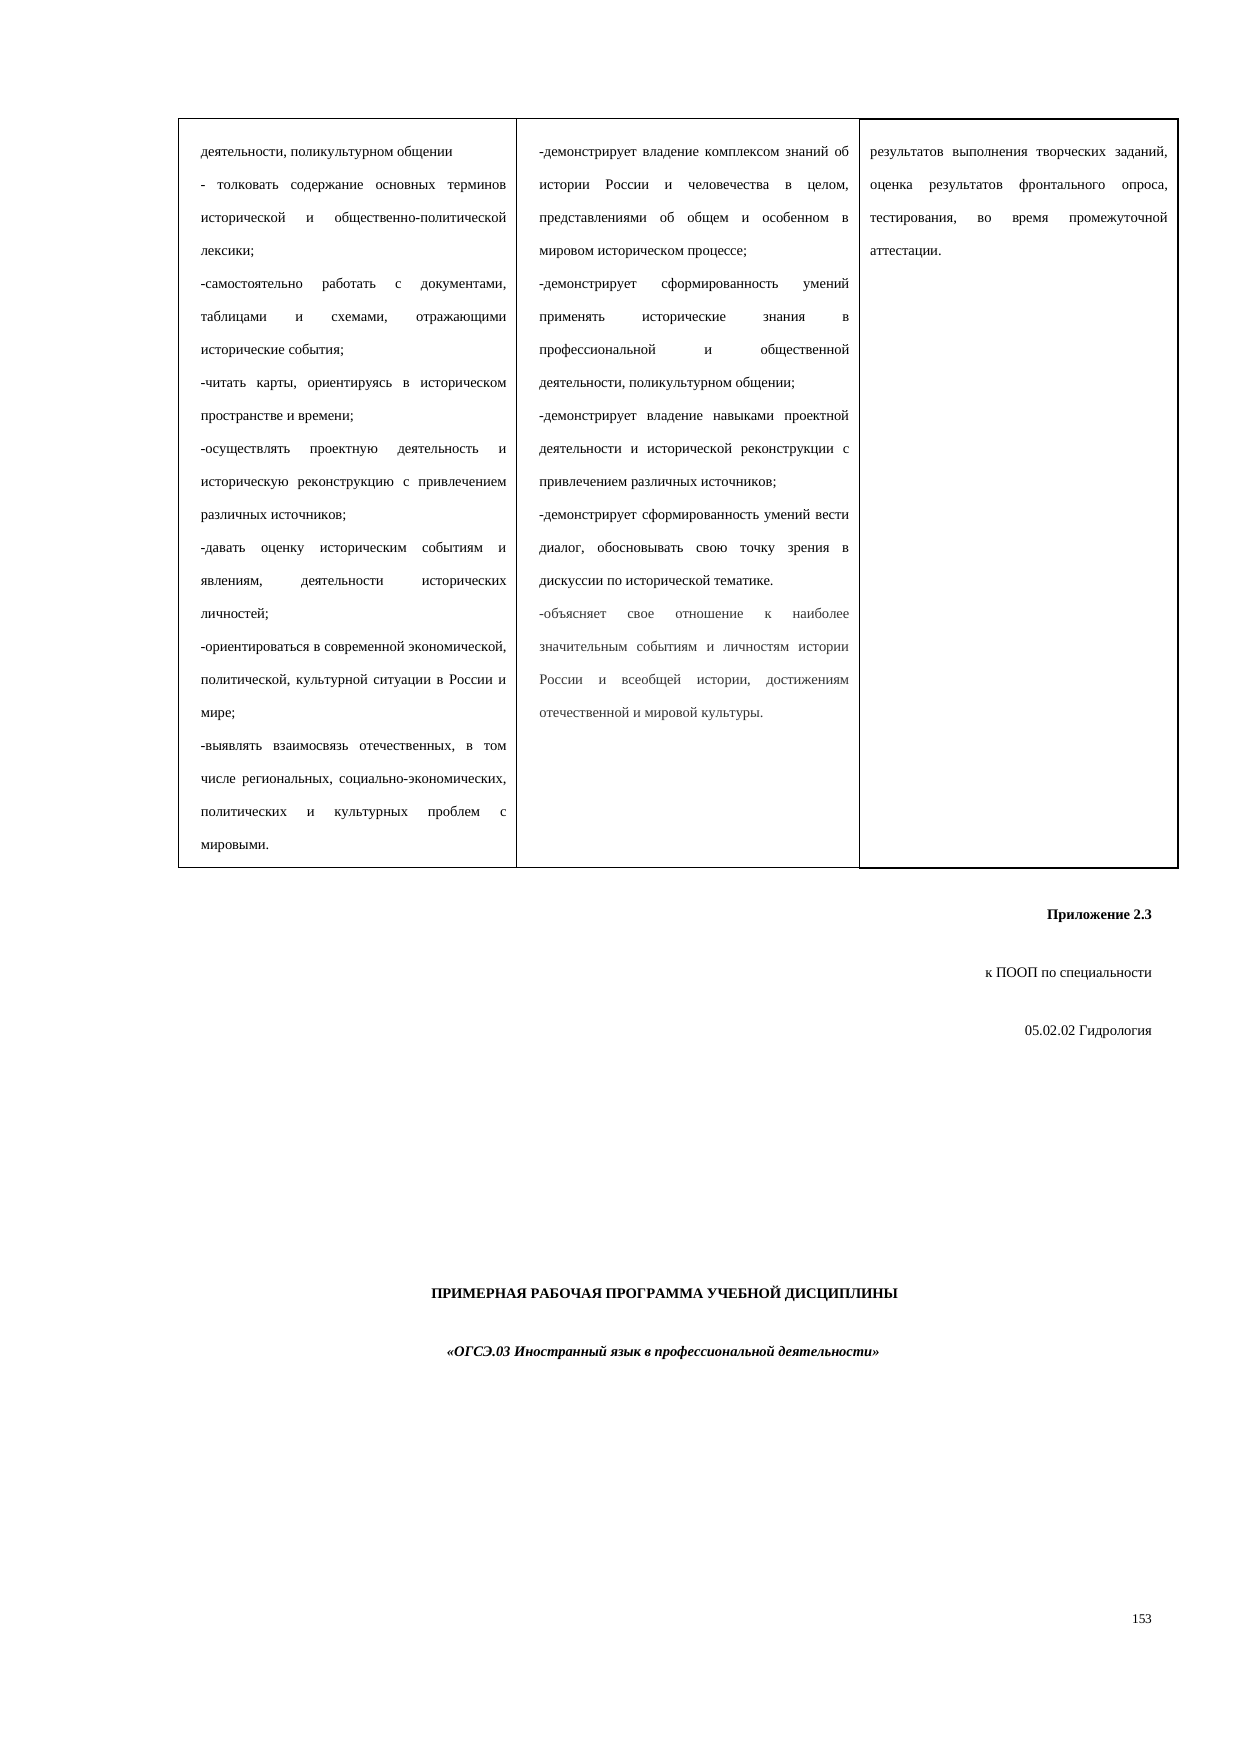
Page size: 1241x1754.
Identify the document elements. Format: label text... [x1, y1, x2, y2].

text ПРИМЕРНАЯ РАБОЧАЯ ПРОГРАММА УЧЕБНОЙ ДИСЦИПЛИНЫ [177, 1273, 1152, 1302]
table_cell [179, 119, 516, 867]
text к ПООП по специальности [177, 952, 1152, 981]
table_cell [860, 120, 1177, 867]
text Приложение 2.3 [177, 894, 1152, 923]
text «ОГСЭ.03 Иностранный язык в профессиональной деятельности» [177, 1331, 1152, 1359]
text 05.02.02 Гидрология [177, 1010, 1152, 1039]
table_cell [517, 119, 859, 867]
